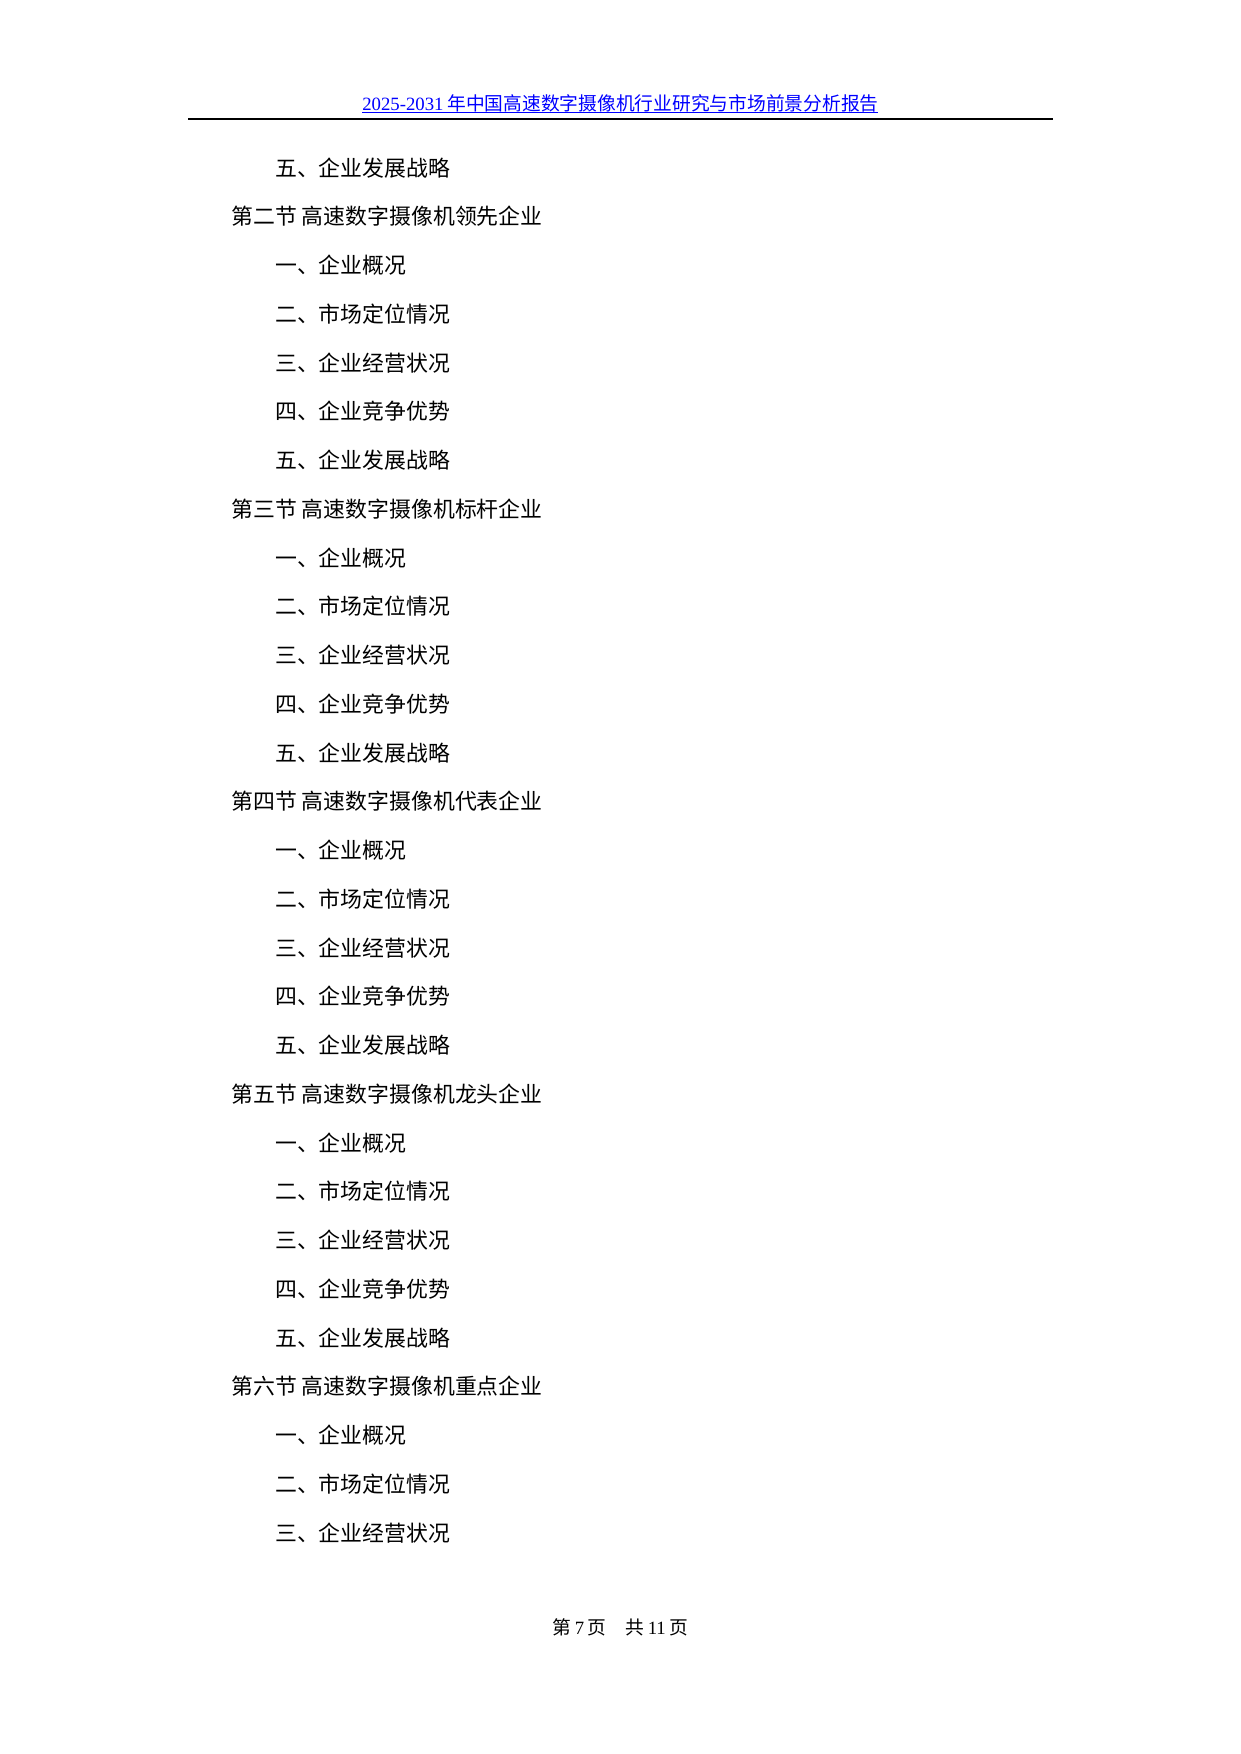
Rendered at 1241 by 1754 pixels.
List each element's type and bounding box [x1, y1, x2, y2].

text [187, 150, 1053, 1548]
